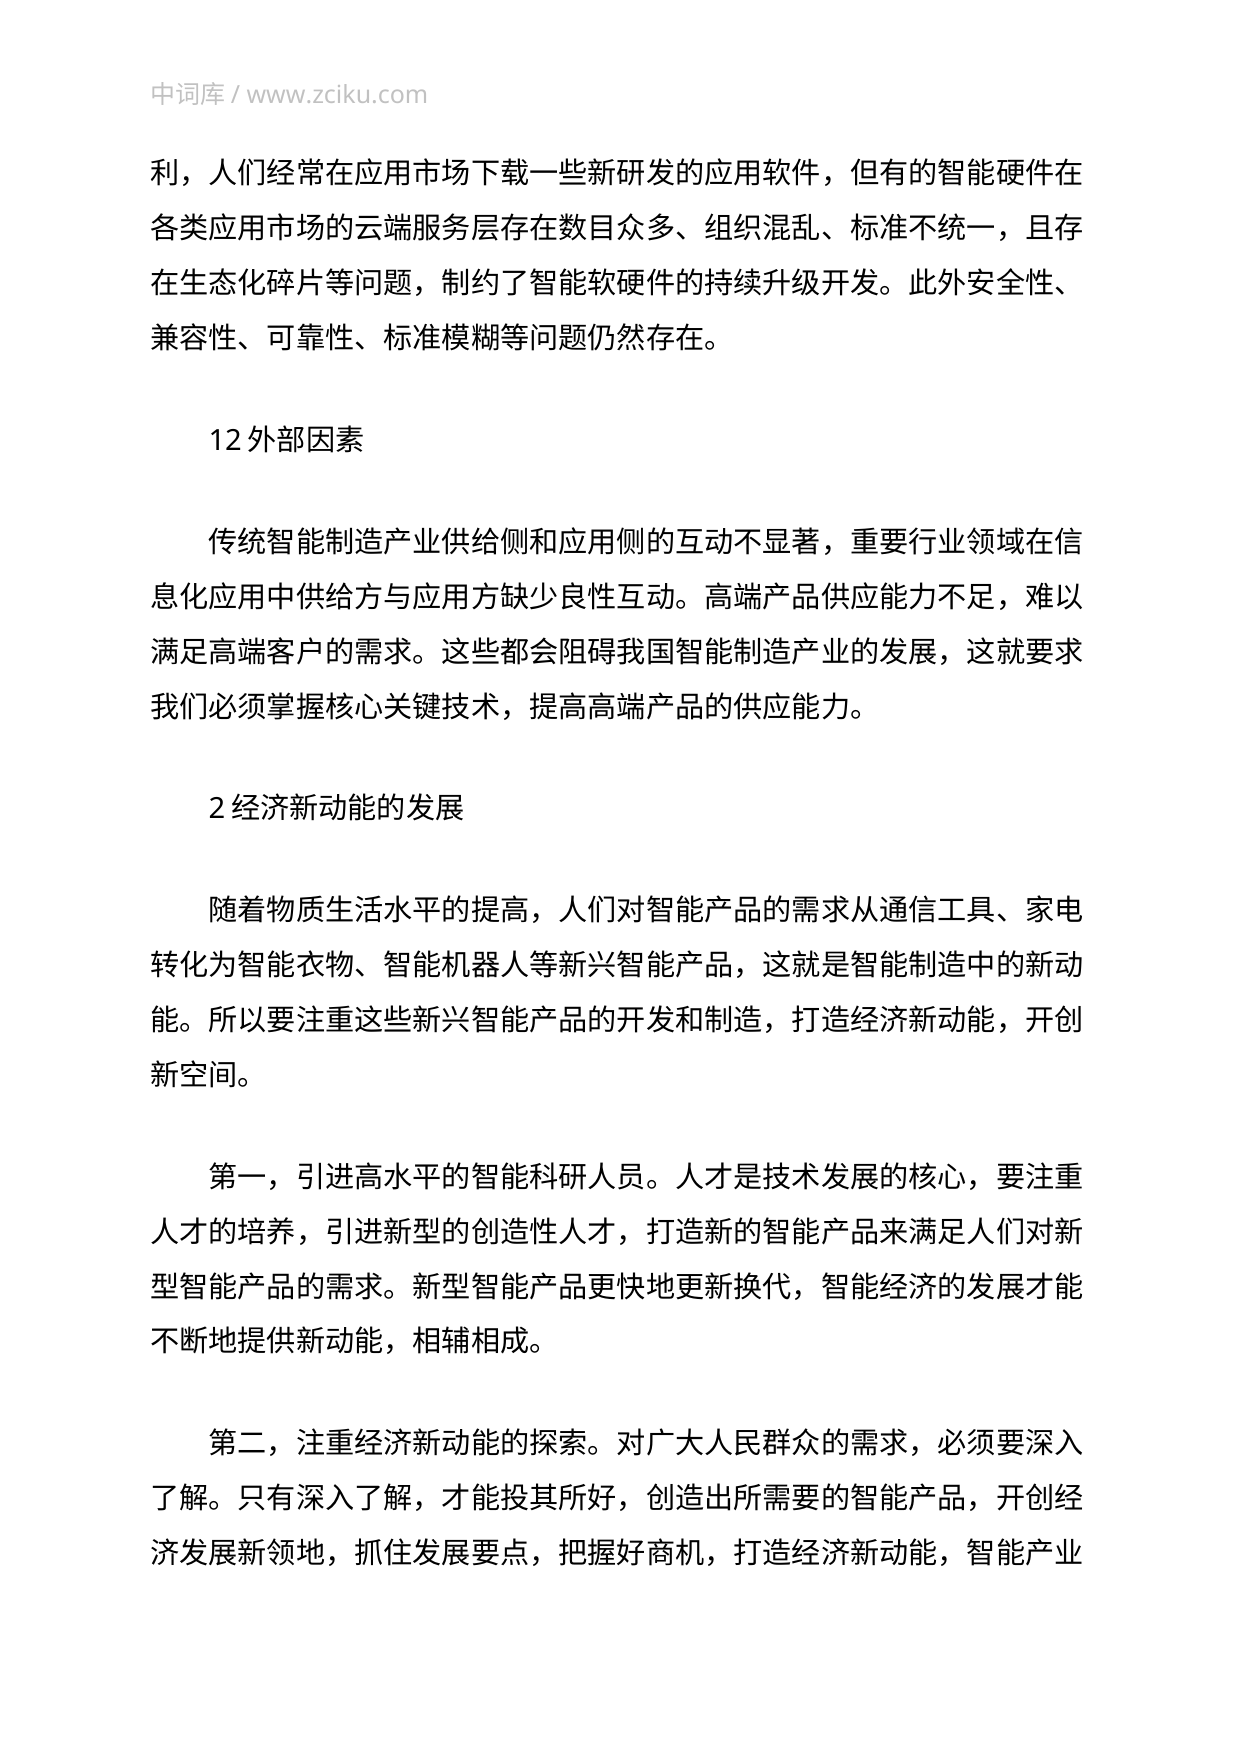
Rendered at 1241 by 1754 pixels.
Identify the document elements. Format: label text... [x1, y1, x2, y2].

text 2经济新动能的发展 [150, 785, 1090, 827]
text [150, 1420, 1090, 1572]
text 随着物质生活水平的提高，人们对智能产品的需求从通信工具、家电转化为智能衣物、智能机器人等新兴智能产品，这就是智能制造中的新动能。所以要注重这些新兴智能产品的开发和制造，打造经济新动能，开创新空间。 [150, 887, 1090, 1094]
text 传统智能制造产业供给侧和应用侧的互动不显著，重要行业领域在信息化应用中供给方与应用方缺少良性互动。高端产品供应能力不足，难以满足高端客户的需求。这些都会阻碍我国智能制造产业的发展，这就要求我们必须掌握核心关键技术，提高高端产品的供应能力。 [150, 518, 1090, 725]
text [150, 150, 1090, 357]
text 12外部因素 [150, 416, 1090, 459]
text 第一，引进高水平的智能科研人员。人才是技术发展的核心，要注重人才的培养，引进新型的创造性人才，打造新的智能产品来满足人们对新型智能产品的需求。新型智能产品更快地更新换代，智能经济的发展才能不断地提供新动能，相辅相成。 [150, 1153, 1090, 1360]
